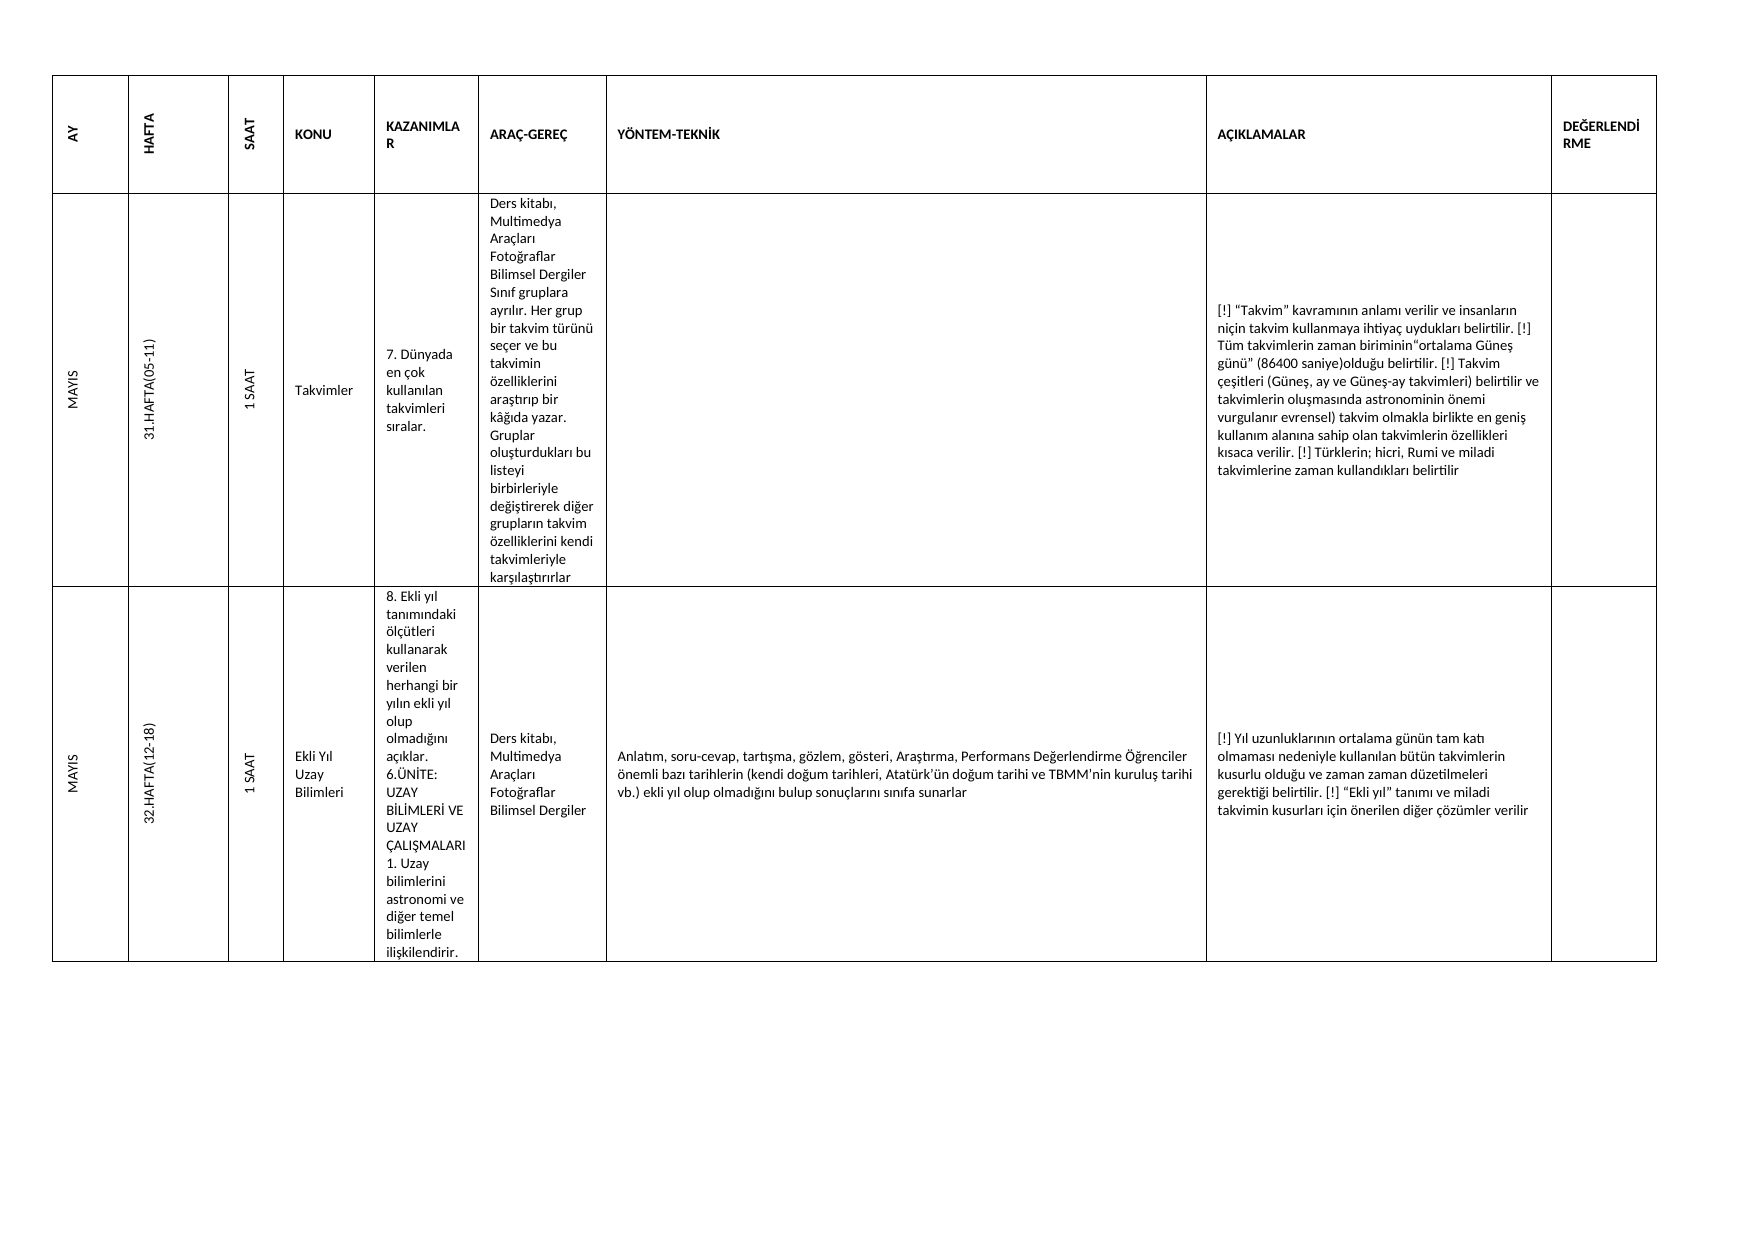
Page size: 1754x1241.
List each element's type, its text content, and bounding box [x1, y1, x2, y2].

table_header YÖNTEM-TEKNİK [607, 76, 1206, 193]
table_cell Anlatım, soru-cevap, tartışma, gözlem, gösteri, Araştırma, Performans Değerlendirme Öğrenciler önemli bazı tarihlerin (kendi doğum tarihleri, Atatürk’ün doğum tarihi ve TBMM’nin kuruluş tarihi vb.) ekli yıl olup olmadığını bulup sonuçlarını sınıfa sunarlar [607, 587, 1206, 961]
table_header DEĞERLENDİRME [1552, 76, 1656, 193]
table_cell 1 SAAT [229, 587, 283, 961]
table_cell [1552, 587, 1656, 961]
table_header AY [53, 76, 128, 193]
table_header KONU [284, 76, 374, 193]
table_cell 1 SAAT [229, 194, 283, 586]
table_cell MAYIS [53, 194, 128, 586]
table_cell Takvimler [284, 194, 374, 586]
table_cell Ekli Yıl Uzay Bilimleri [284, 587, 374, 961]
table_cell 8. Ekli yıl tanımındaki ölçütleri kullanarak verilen herhangi bir yılın ekli yıl olup olmadığını açıklar. 6.ÜNİTE: UZAY BİLİMLERİ VE UZAY ÇALIŞMALARI 1. Uzay bilimlerini astronomi ve diğer temel bilimlerle ilişkilendirir. [375, 587, 478, 961]
table_header ARAÇ-GEREÇ [479, 76, 606, 193]
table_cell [479, 587, 606, 961]
table_cell [607, 194, 1206, 586]
table_cell [1552, 194, 1656, 586]
table_header SAAT [229, 76, 283, 193]
table_header AÇIKLAMALAR [1207, 76, 1551, 193]
table_header HAFTA [129, 76, 228, 193]
table_cell MAYIS [53, 587, 128, 961]
table_cell 7. Dünyada en çok kullanılan takvimleri sıralar. [375, 194, 478, 586]
table_cell Ders kitabı, Multimedya Araçları Fotoğraflar Bilimsel Dergiler Sınıf gruplara ayrılır. Her grup bir takvim türünü seçer ve bu takvimin özelliklerini araştırıp bir kâğıda yazar. Gruplar oluşturdukları bu listeyi birbirleriyle değiştirerek diğer grupların takvim özelliklerini kendi takvimleriyle karşılaştırırlar [479, 194, 606, 586]
table_cell 32.HAFTA(12-18) [129, 587, 228, 961]
table_cell [!] “Takvim” kavramının anlamı verilir ve insanların niçin takvim kullanmaya ihtiyaç uydukları belirtilir. [!] Tüm takvimlerin zaman biriminin“ortalama Güneş günü” (86400 saniye)olduğu belirtilir. [!] Takvim çeşitleri (Güneş, ay ve Güneş-ay takvimleri) belirtilir ve takvimlerin oluşmasında astronominin önemi vurgulanır evrensel) takvim olmakla birlikte en geniş kullanım alanına sahip olan takvimlerin özellikleri kısaca verilir. [!] Türklerin; hicri, Rumi ve miladi takvimlerine zaman kullandıkları belirtilir [1207, 194, 1551, 586]
table_cell [!] Yıl uzunluklarının ortalama günün tam katı olmaması nedeniyle kullanılan bütün takvimlerin kusurlu olduğu ve zaman zaman düzetilmeleri gerektiği belirtilir. [!] “Ekli yıl” tanımı ve miladi takvimin kusurları için önerilen diğer çözümler verilir [1207, 587, 1551, 961]
table_header KAZANIMLAR [375, 76, 478, 193]
table_cell 31.HAFTA(05-11) [129, 194, 228, 586]
